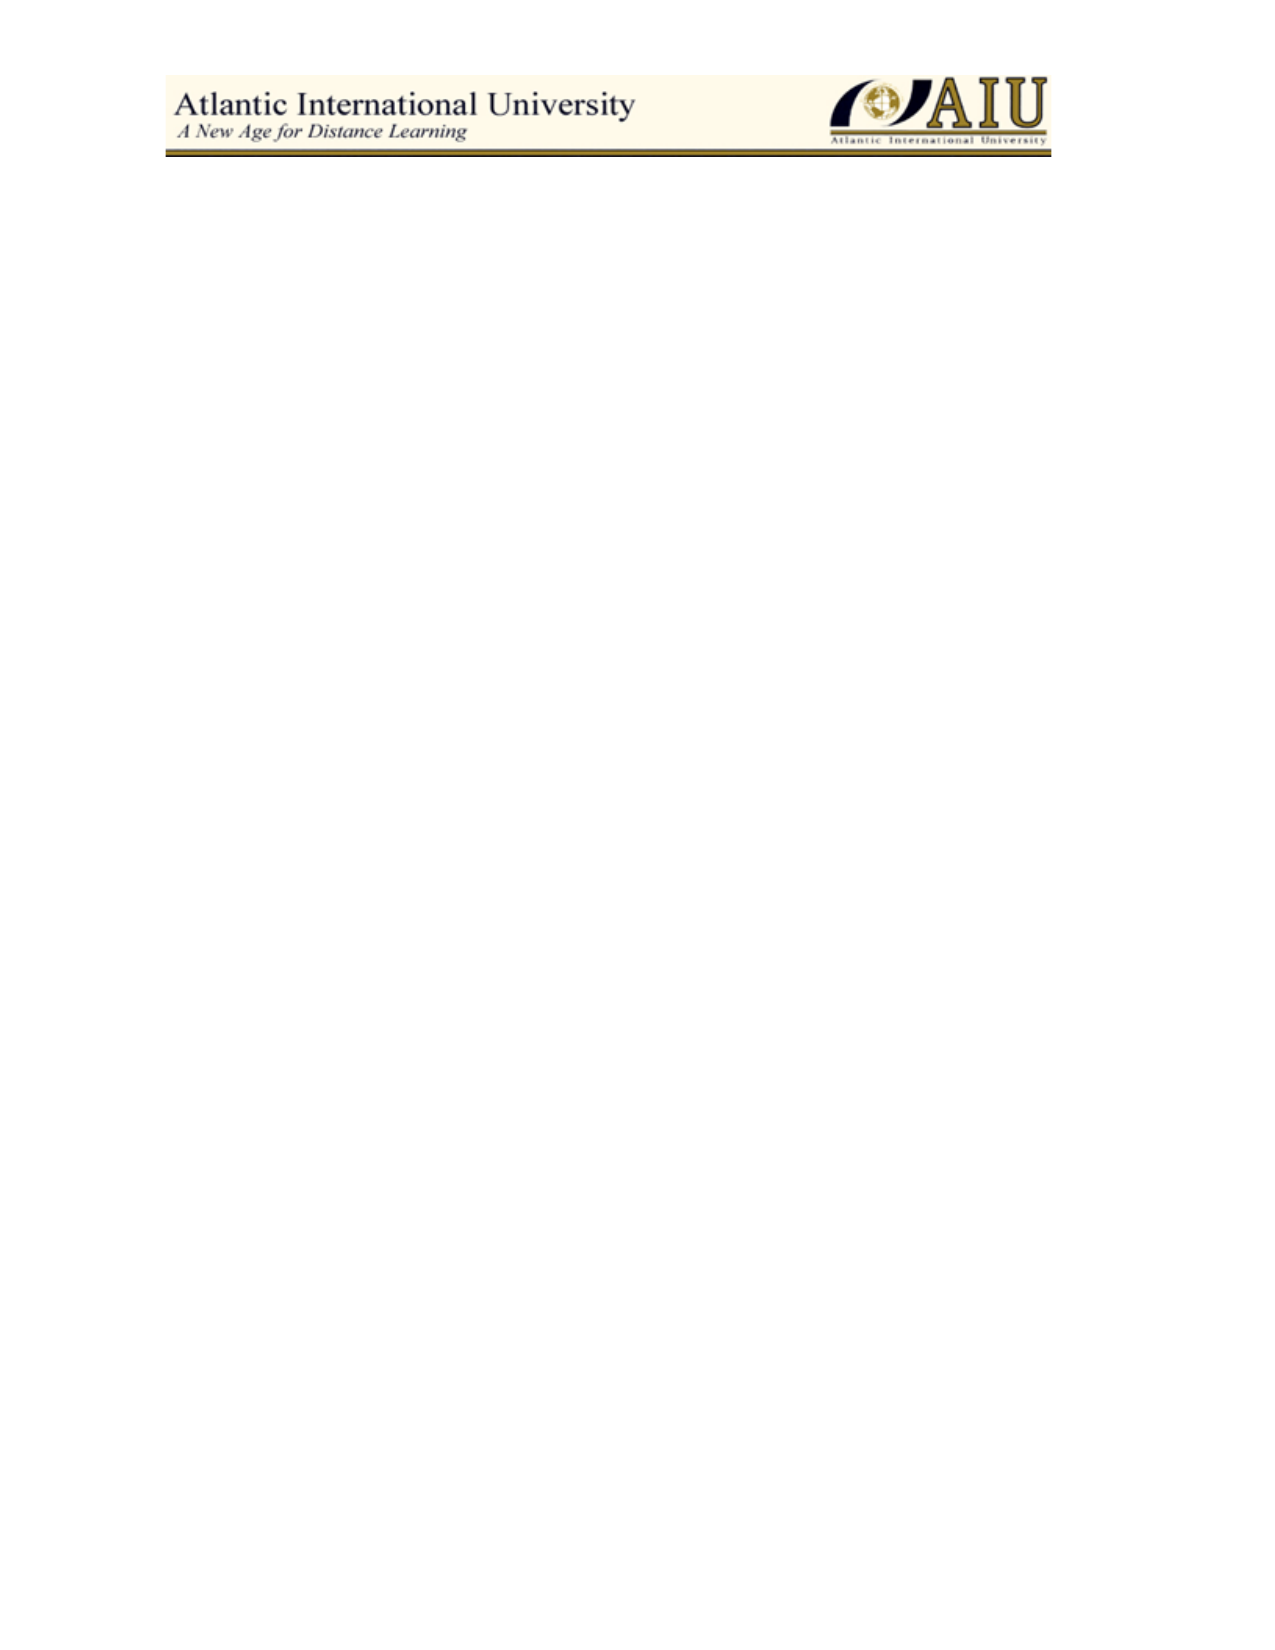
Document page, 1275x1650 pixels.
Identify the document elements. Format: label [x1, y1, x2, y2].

picture [165, 75, 1052, 157]
